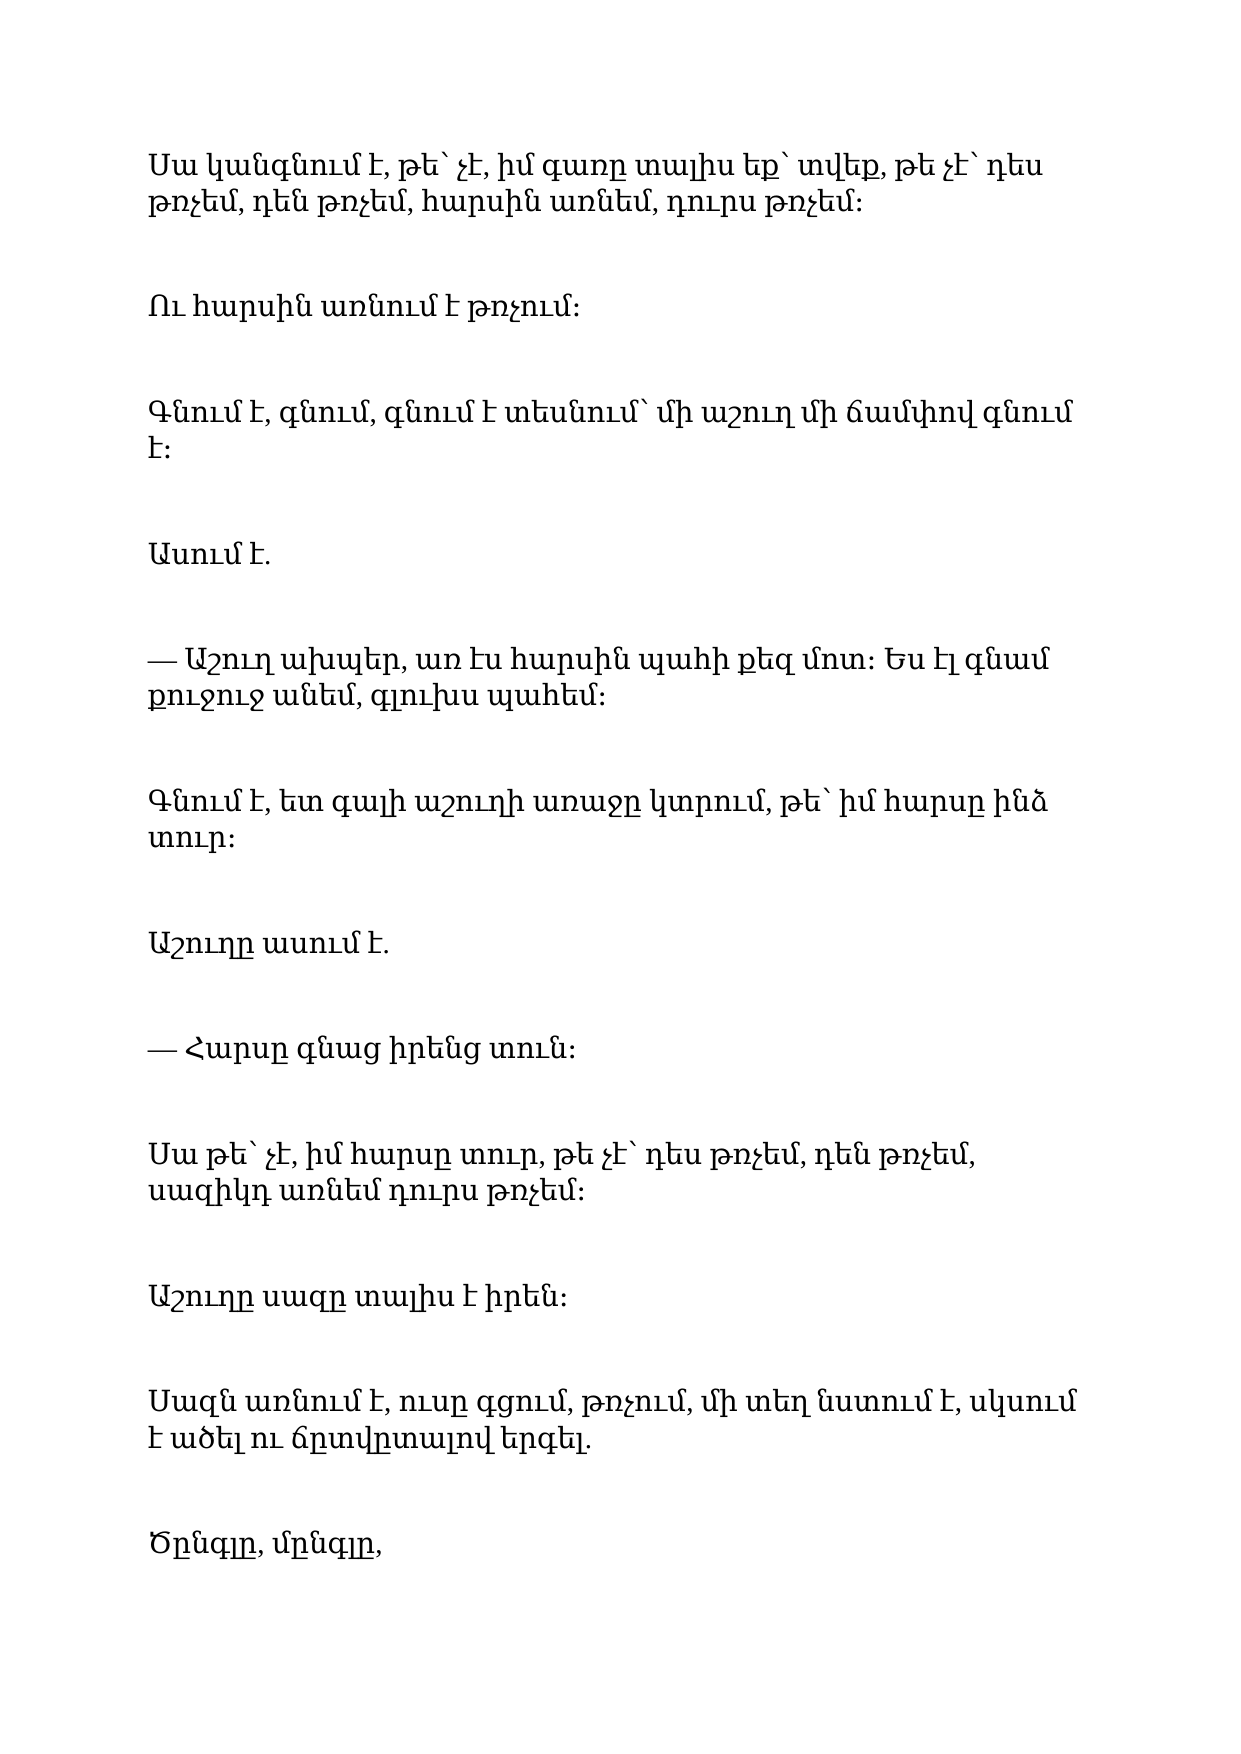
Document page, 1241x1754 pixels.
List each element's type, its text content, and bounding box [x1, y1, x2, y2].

text Աշուղը ասում է. [148, 926, 1093, 959]
text Սա կանգնում է, թե՝ չէ, իմ գառը տալիս եք՝ տվեք, թե չէ՝ դես թռչեմ, դեն թռչեմ, հարսին առնեմ, դուրս թռչեմ։ [148, 148, 1093, 217]
text Ու հարսին առնում է թռչում։ [148, 289, 1093, 323]
text Աշուղը սազը տալիս է իրեն։ [148, 1279, 1093, 1312]
text Գնում է, գնում, գնում է տեսնում՝ մի աշուղ մի ճամփով գնում է։ [148, 395, 1093, 465]
text — Հարսը գնաց իրենց տուն։ [148, 1032, 1093, 1065]
text Գնում է, ետ գալի աշուղի առաջը կտրում, թե՝ իմ հարսը ինձ տուր։ [148, 784, 1093, 854]
text Ծընգլը, մընգլը, [148, 1526, 1093, 1560]
text Ասում է. [148, 537, 1093, 570]
text Սազն առնում է, ուսը գցում, թռչում, մի տեղ նստում է, սկսում է ածել ու ճըտվըտալով երգել. [148, 1384, 1093, 1454]
text Սա թե՝ չէ, իմ հարսը տուր, թե չէ՝ դես թռչեմ, դեն թռչեմ, սազիկդ առնեմ դուրս թռչեմ։ [148, 1137, 1093, 1207]
text — Աշուղ ախպեր, առ էս հարսին պահի քեզ մոտ։ Ես էլ գնամ քուջուջ անեմ, գլուխս պահեմ։ [148, 642, 1093, 712]
